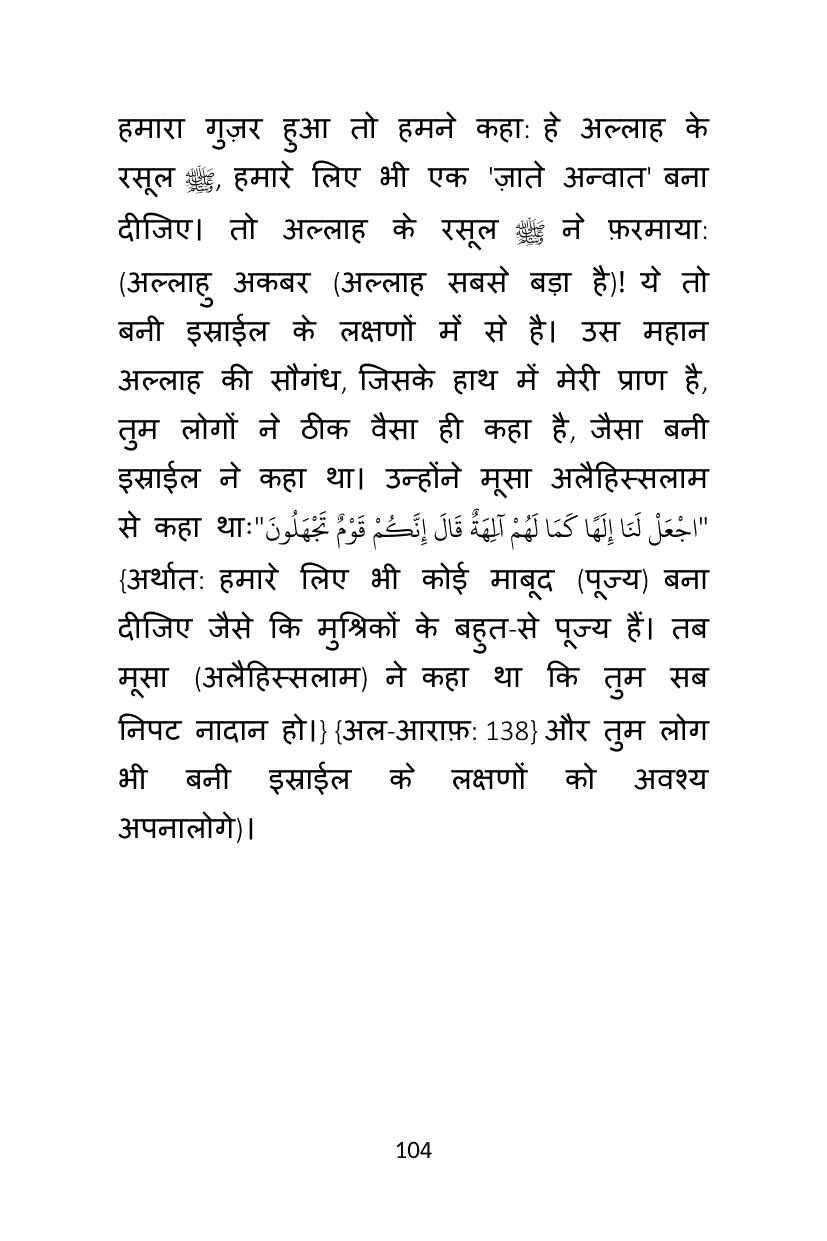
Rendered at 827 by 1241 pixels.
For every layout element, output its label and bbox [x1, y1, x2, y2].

text [118, 102, 709, 851]
